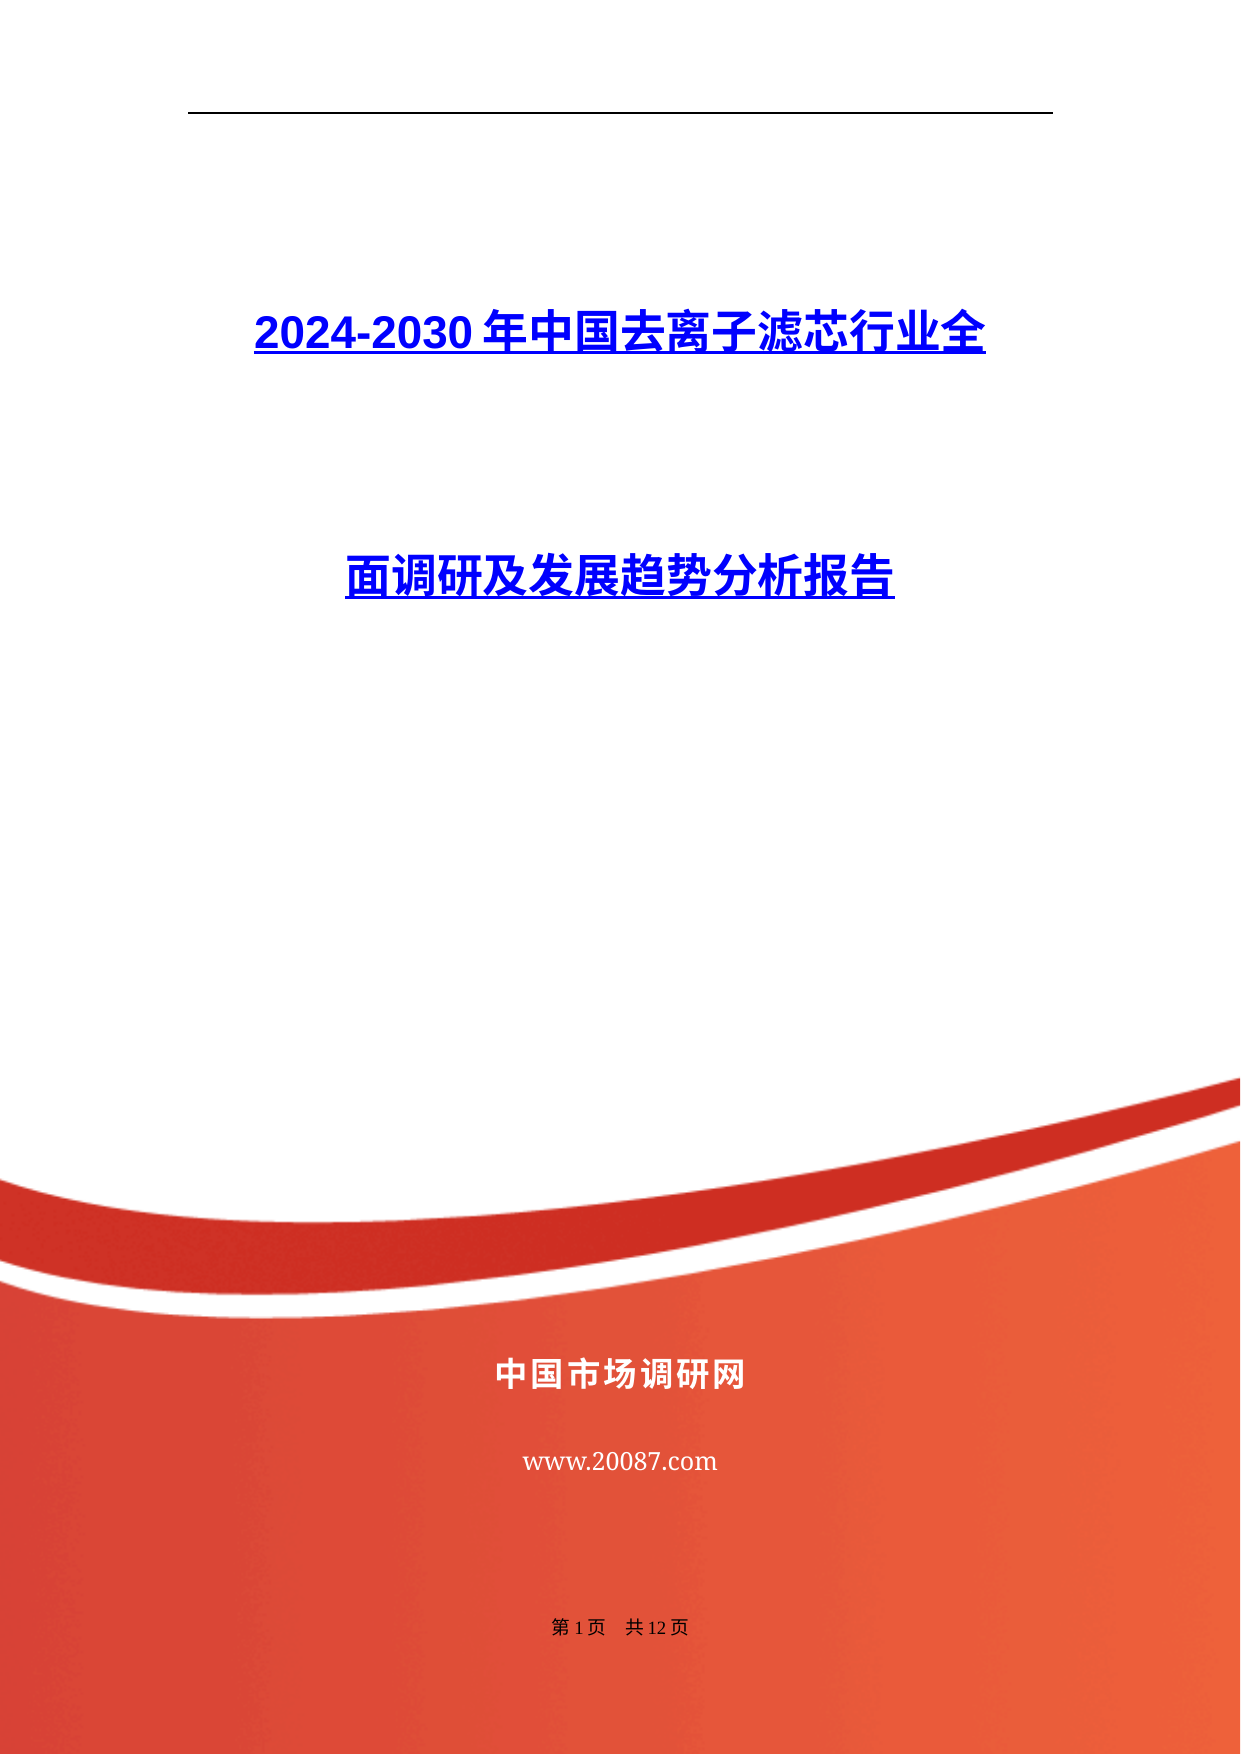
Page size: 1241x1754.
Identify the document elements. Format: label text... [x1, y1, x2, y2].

text www.20087.com [187, 1428, 1053, 1493]
picture [0, 1006, 1241, 1754]
table_header 2024-2030年中国去离子滤芯行业全面调研及发展趋势分析报告 [188, 207, 1053, 773]
subtitle 中国市场调研网 [187, 1339, 1053, 1404]
